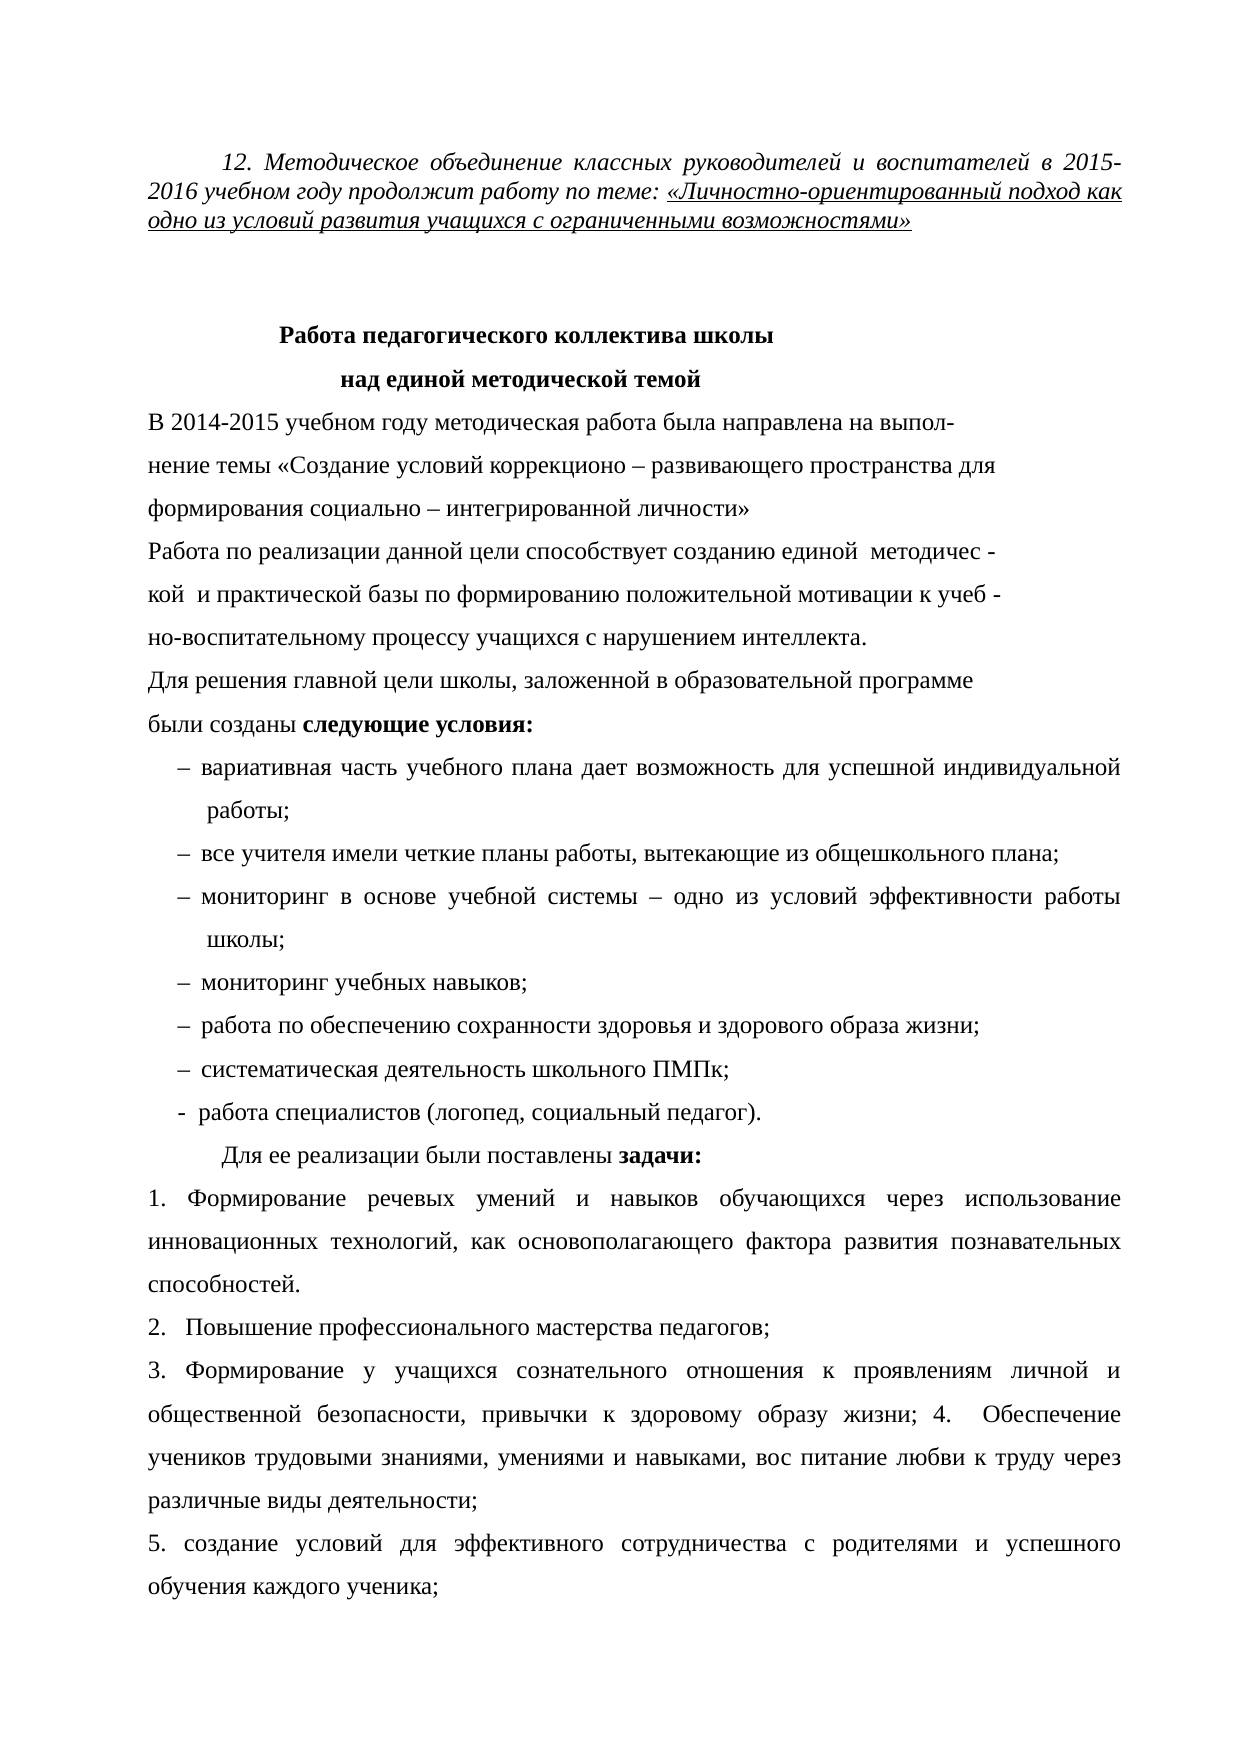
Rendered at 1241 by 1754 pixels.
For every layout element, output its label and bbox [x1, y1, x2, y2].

table_cell [148, 118, 1122, 1613]
